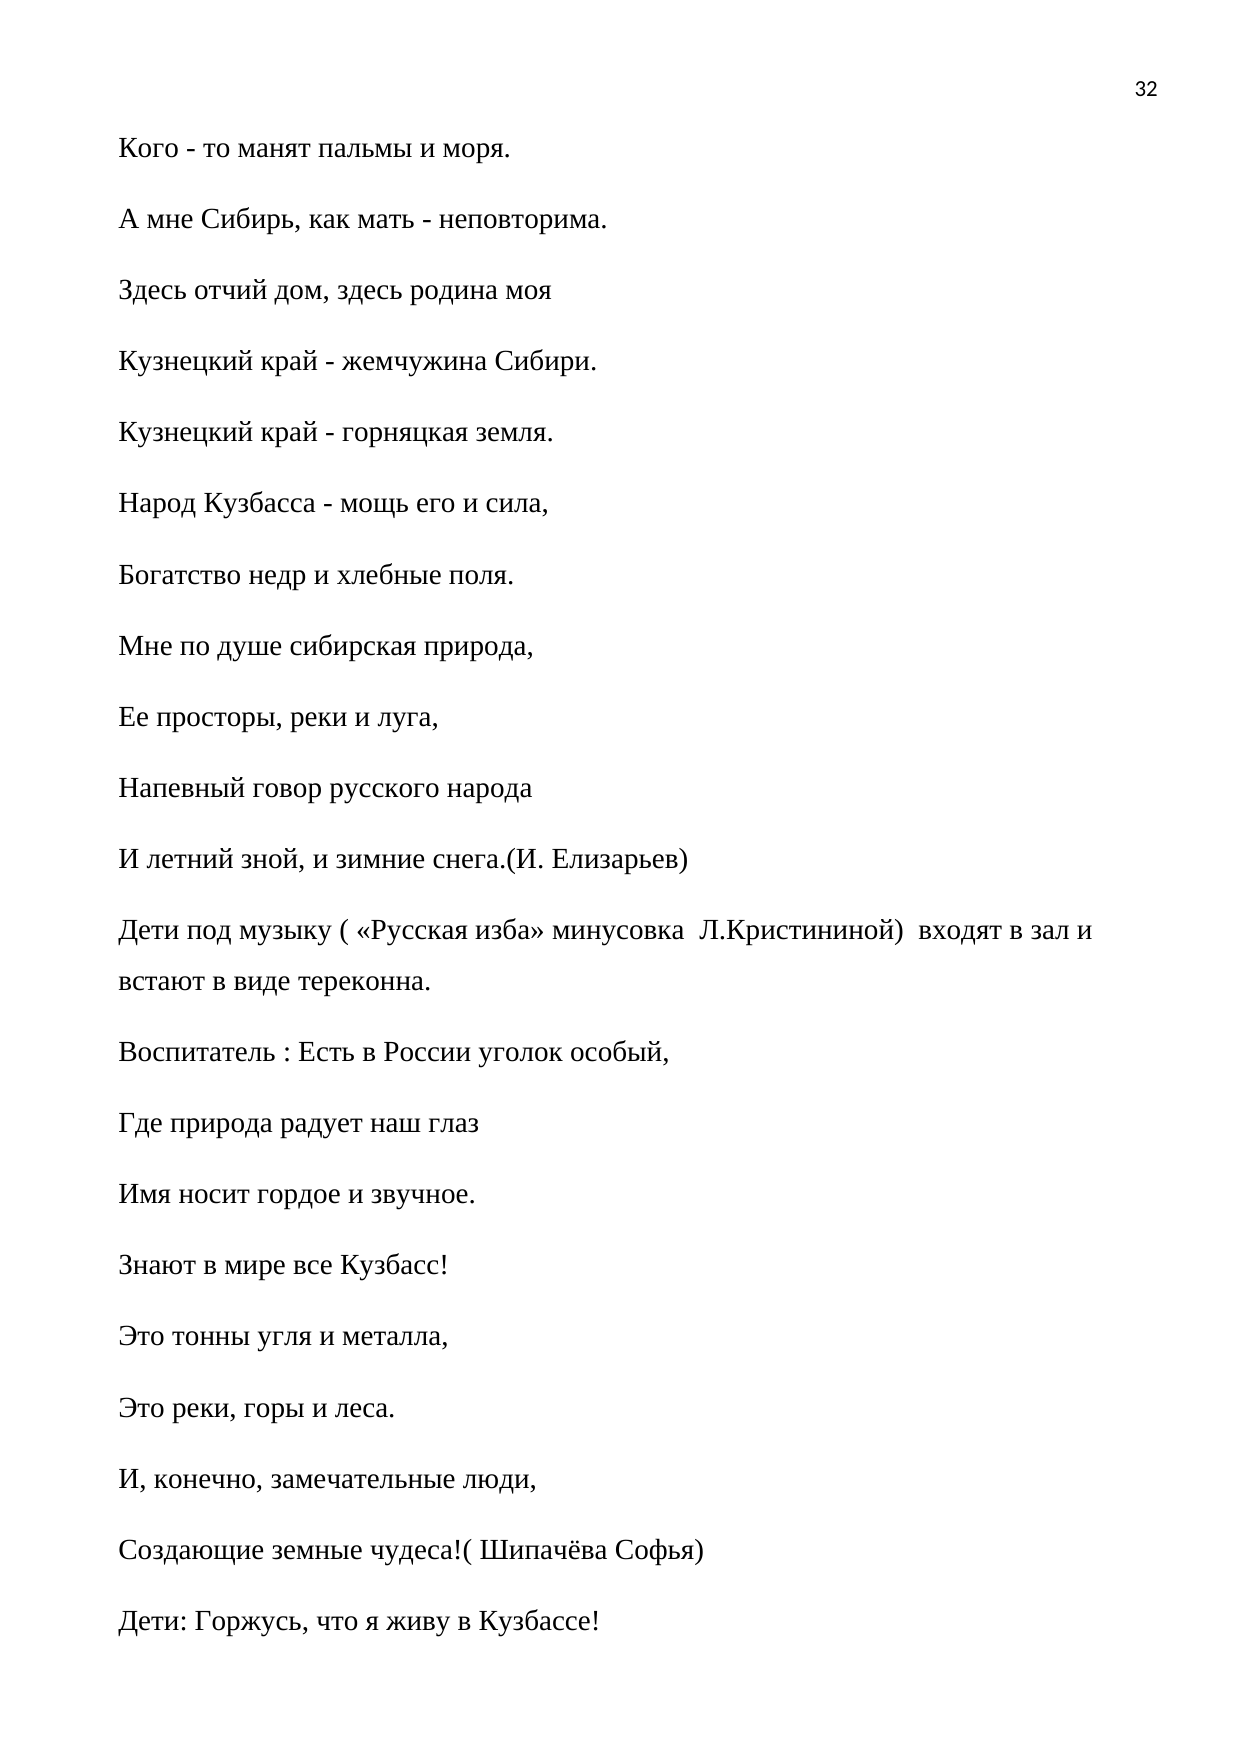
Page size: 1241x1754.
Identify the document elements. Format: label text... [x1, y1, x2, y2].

text Мне по душе сибирская природа, [118, 628, 1157, 661]
text А мне Сибирь, как мать - неповторима. [118, 201, 1157, 234]
text Создающие земные чудеса!( Шипачёва Софья) [118, 1532, 1157, 1566]
text Кого - то манят пальмы и моря. [118, 130, 1157, 163]
text Ее просторы, реки и луга, [118, 699, 1157, 733]
text Богатство недр и хлебные поля. [118, 557, 1157, 590]
text Здесь отчий дом, здесь родина моя [118, 272, 1157, 306]
text Имя носит гордое и звучное. [118, 1176, 1157, 1210]
text Воспитатель : Есть в России уголок особый, [118, 1034, 1157, 1067]
text Народ Кузбасса - мощь его и сила, [118, 486, 1157, 519]
text Дети под музыку ( «Русская изба» минусовка Л.Кристининой) входят в зал и встают в виде тереконна. [118, 912, 1157, 996]
text Знают в мире все Кузбасс! [118, 1247, 1157, 1281]
text Это тонны угля и металла, [118, 1318, 1157, 1352]
text Кузнецкий край - жемчужина Сибири. [118, 343, 1157, 377]
text Дети: Горжусь, что я живу в Кузбассе! [118, 1603, 1157, 1637]
text Кузнецкий край - горняцкая земля. [118, 414, 1157, 448]
text Где природа радует наш глаз [118, 1105, 1157, 1139]
text И летний зной, и зимние снега.(И. Елизарьев) [118, 841, 1157, 875]
text Напевный говор русского народа [118, 770, 1157, 804]
text Это реки, горы и леса. [118, 1390, 1157, 1423]
text И, конечно, замечательные люди, [118, 1461, 1157, 1494]
